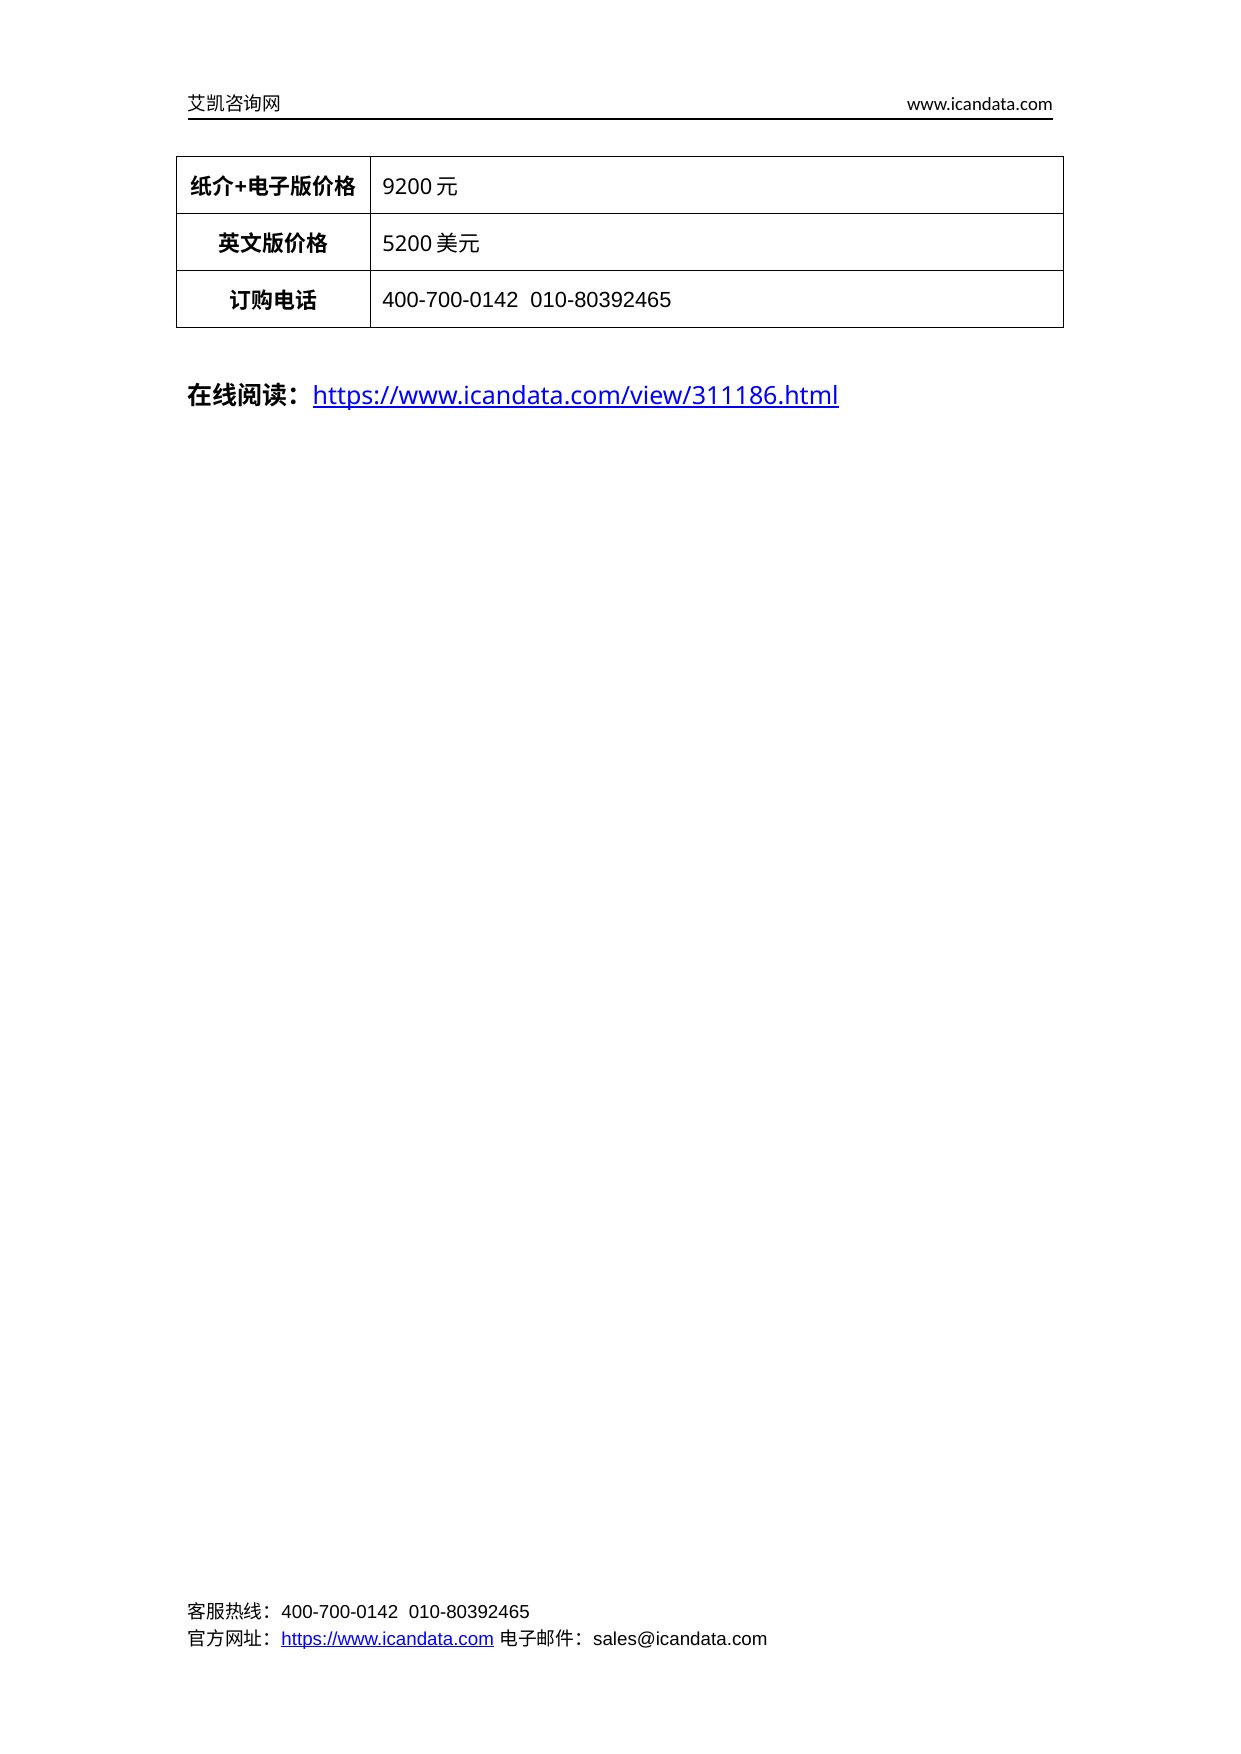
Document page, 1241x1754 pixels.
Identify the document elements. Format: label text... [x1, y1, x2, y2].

table_cell 9200元 [371, 157, 1063, 213]
table_cell 纸介+电子版价格 [177, 157, 370, 213]
table_cell 订购电话 [177, 271, 370, 327]
table_cell 400-700-0142 010-80392465 [371, 271, 1063, 327]
table_cell 5200美元 [371, 214, 1063, 270]
table_cell 英文版价格 [177, 214, 370, 270]
text 在线阅读：https://www.icandata.com/view/311186.html [187, 361, 1053, 426]
